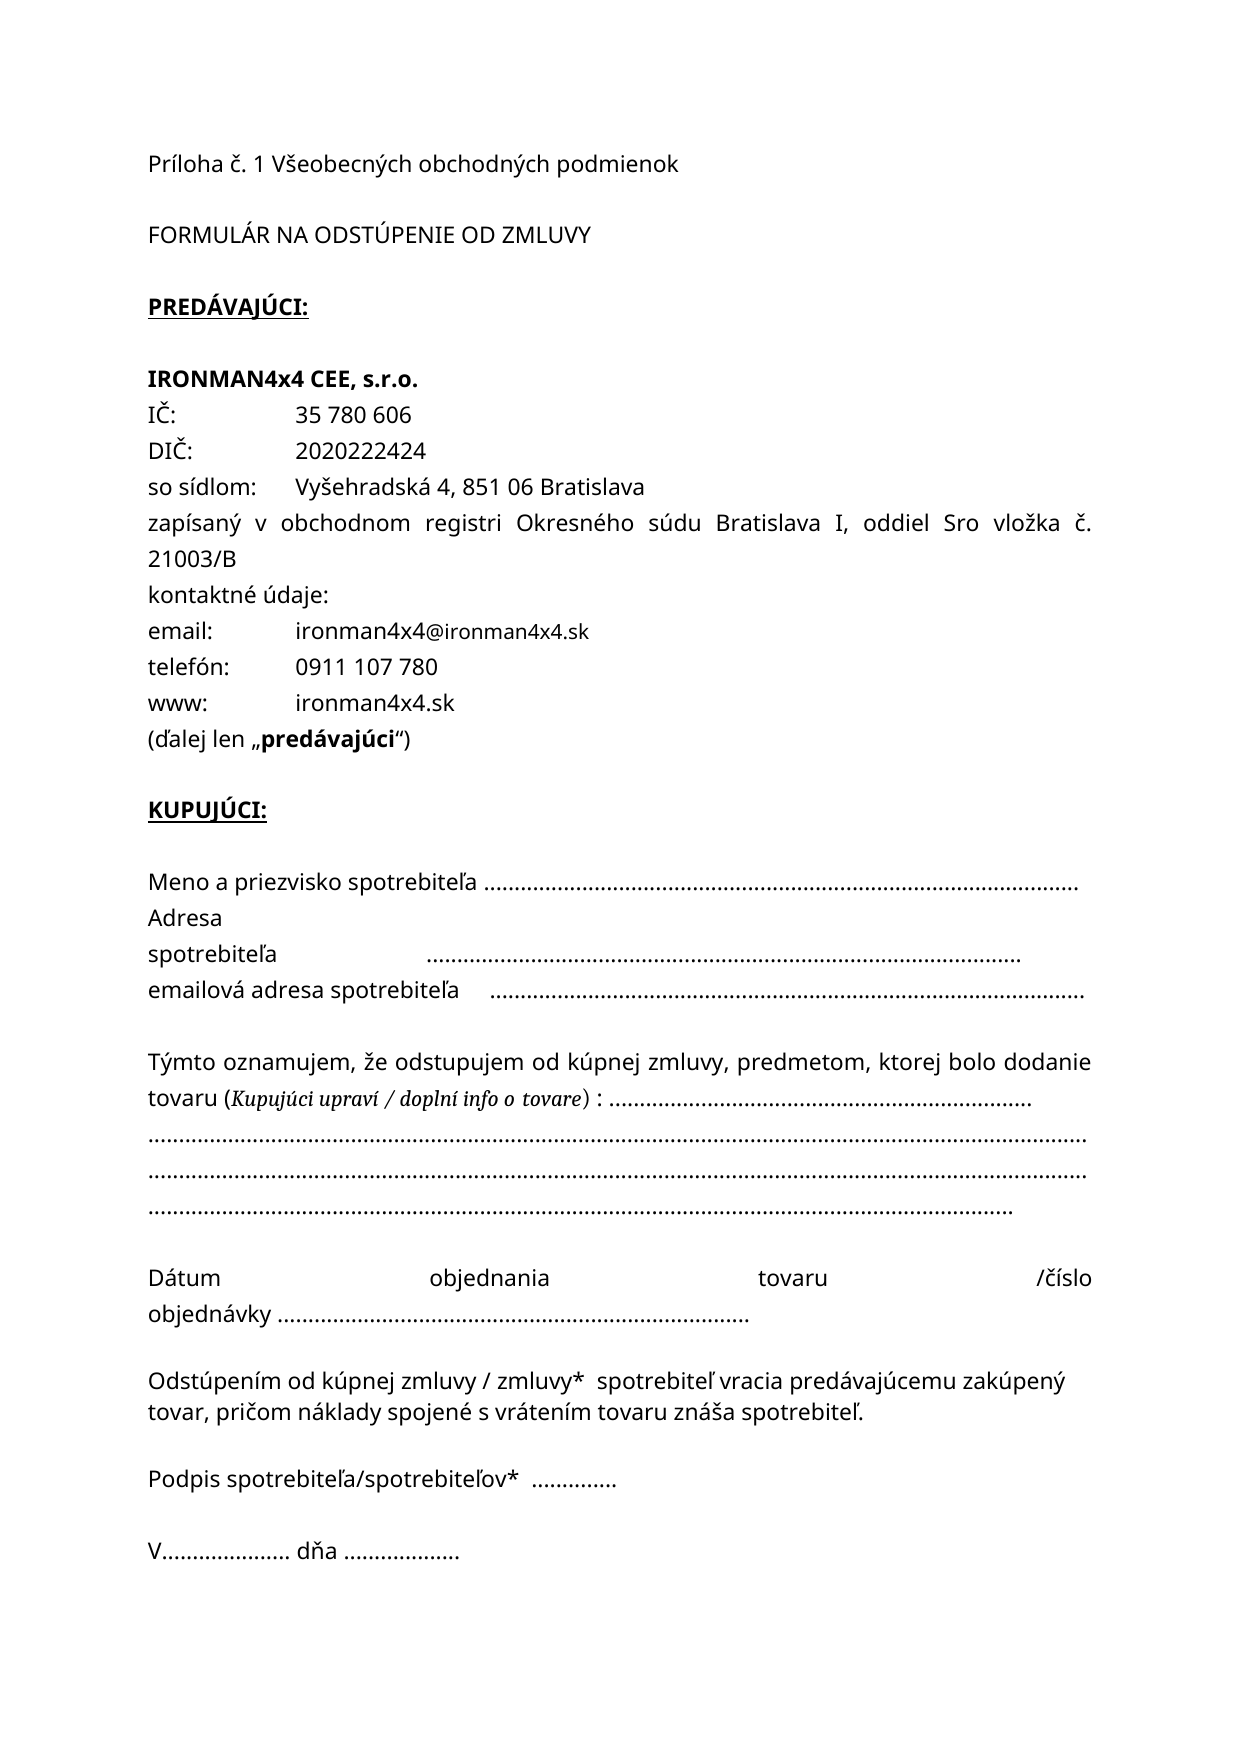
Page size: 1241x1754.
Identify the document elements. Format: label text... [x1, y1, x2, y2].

text emailová adresa spotrebiteľa ................................................................................................. [148, 974, 1093, 1005]
text email: ironman4x4@ironman4x4.sk [148, 615, 1093, 646]
text PREDÁVAJÚCI: [148, 291, 1093, 323]
text Podpis spotrebiteľa/spotrebiteľov* .............. [148, 1463, 1093, 1494]
text Príloha č. 1 Všeobecných obchodných podmienok [148, 148, 1093, 179]
text www: ironman4x4.sk [148, 687, 1093, 718]
text KUPUJÚCI: [148, 794, 1093, 826]
text V..................... dňa ................... [148, 1535, 1093, 1566]
text IČ: 35 780 606 [148, 399, 1093, 430]
text Týmto oznamujem, že odstupujem od kúpnej zmluvy, predmetom, ktorej bolo dodanie tovaru (Kupujúci upraví / doplní info o tovare) : ..................................................................... [148, 1046, 1093, 1113]
text ............................................................................................................................................................................................................................................................................................................................................................................................................................................................... [148, 1118, 1093, 1221]
text so sídlom: Vyšehradská 4, 851 06 Bratislava [148, 471, 1093, 502]
text zapísaný v obchodnom registri Okresného súdu Bratislava I, oddiel Sro vložka č. 21003/B [148, 507, 1093, 574]
text Meno a priezvisko spotrebiteľa ................................................................................................. [148, 866, 1093, 898]
text kontaktné údaje: [148, 579, 1093, 610]
text Odstúpením od kúpnej zmluvy / zmluvy* spotrebiteľ vracia predávajúcemu zakúpený tovar, pričom náklady spojené s vrátením tovaru znáša spotrebiteľ. [148, 1365, 1093, 1427]
text Adresa spotrebiteľa ................................................................................................. [148, 902, 1093, 969]
text (ďalej len „predávajúci“) [148, 723, 1093, 754]
text DIČ: 2020222424 [148, 435, 1093, 466]
text FORMULÁR NA ODSTÚPENIE OD ZMLUVY [148, 219, 1093, 251]
text Dátum objednania tovaru /číslo objednávky ............................................................................. [148, 1262, 1093, 1329]
text IRONMAN4x4 CEE, s.r.o. [148, 363, 1093, 394]
text telefón: 0911 107 780 [148, 651, 1093, 682]
